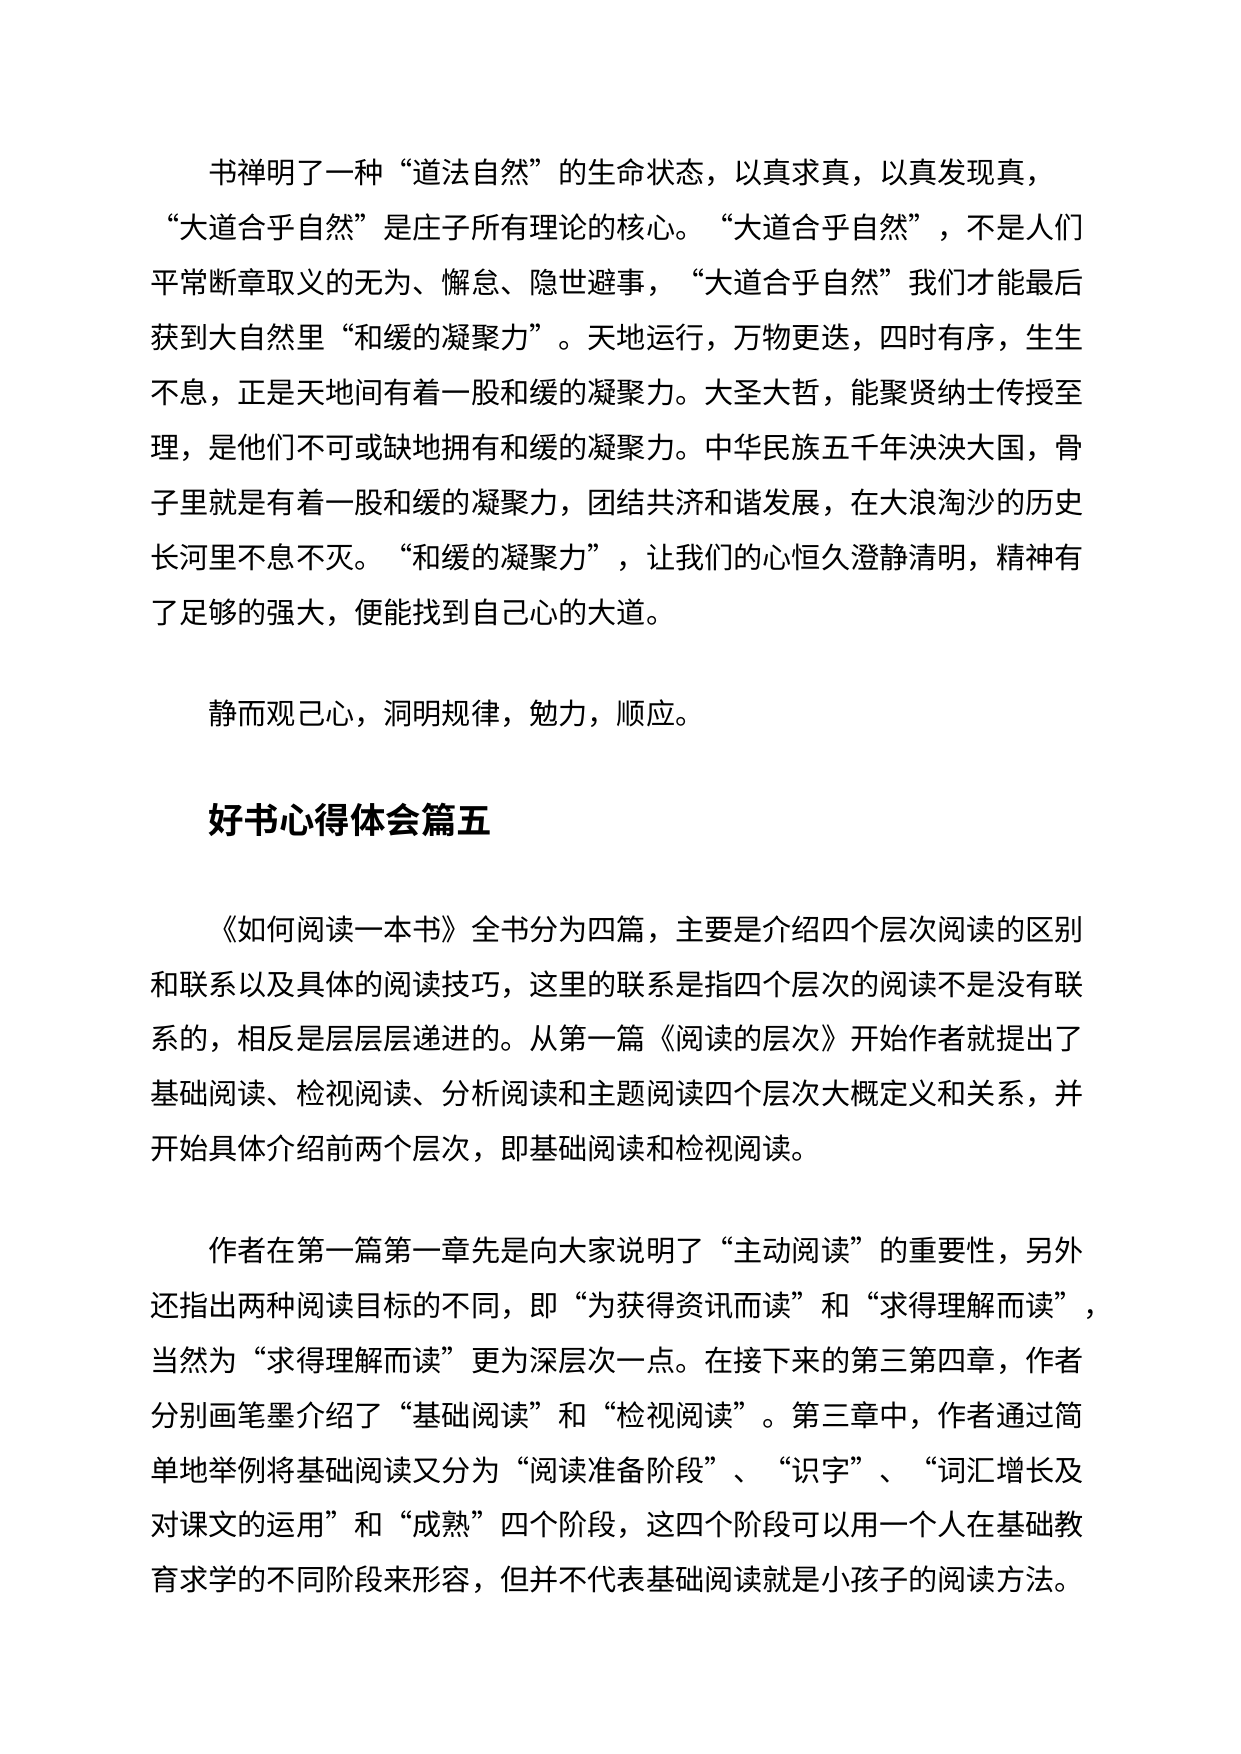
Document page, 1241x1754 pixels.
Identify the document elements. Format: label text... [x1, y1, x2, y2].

text 书禅明了一种“道法自然”的生命状态，以真求真，以真发现真，“大道合乎自然”是庄子所有理论的核心。“大道合乎自然”，不是人们平常断章取义的无为、懈怠、隐世避事，“大道合乎自然”我们才能最后获到大自然里“和缓的凝聚力”。天地运行，万物更迭，四时有序，生生不息，正是天地间有着一股和缓的凝聚力。大圣大哲，能聚贤纳士传授至理，是他们不可或缺地拥有和缓的凝聚力。中华民族五千年泱泱大国，骨子里就是有着一股和缓的凝聚力，团结共济和谐发展，在大浪淘沙的历史长河里不息不灭。“和缓的凝聚力”，让我们的心恒久澄静清明，精神有了足够的强大，便能找到自己心的大道。 [150, 150, 1090, 631]
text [150, 1227, 1090, 1599]
text 好书心得体会篇五 [150, 793, 1090, 844]
text 静而观己心，洞明规律，勉力，顺应。 [150, 691, 1090, 733]
text 《如何阅读一本书》全书分为四篇，主要是介绍四个层次阅读的区别和联系以及具体的阅读技巧，这里的联系是指四个层次的阅读不是没有联系的，相反是层层层递进的。从第一篇《阅读的层次》开始作者就提出了基础阅读、检视阅读、分析阅读和主题阅读四个层次大概定义和关系，并开始具体介绍前两个层次，即基础阅读和检视阅读。 [150, 906, 1090, 1168]
